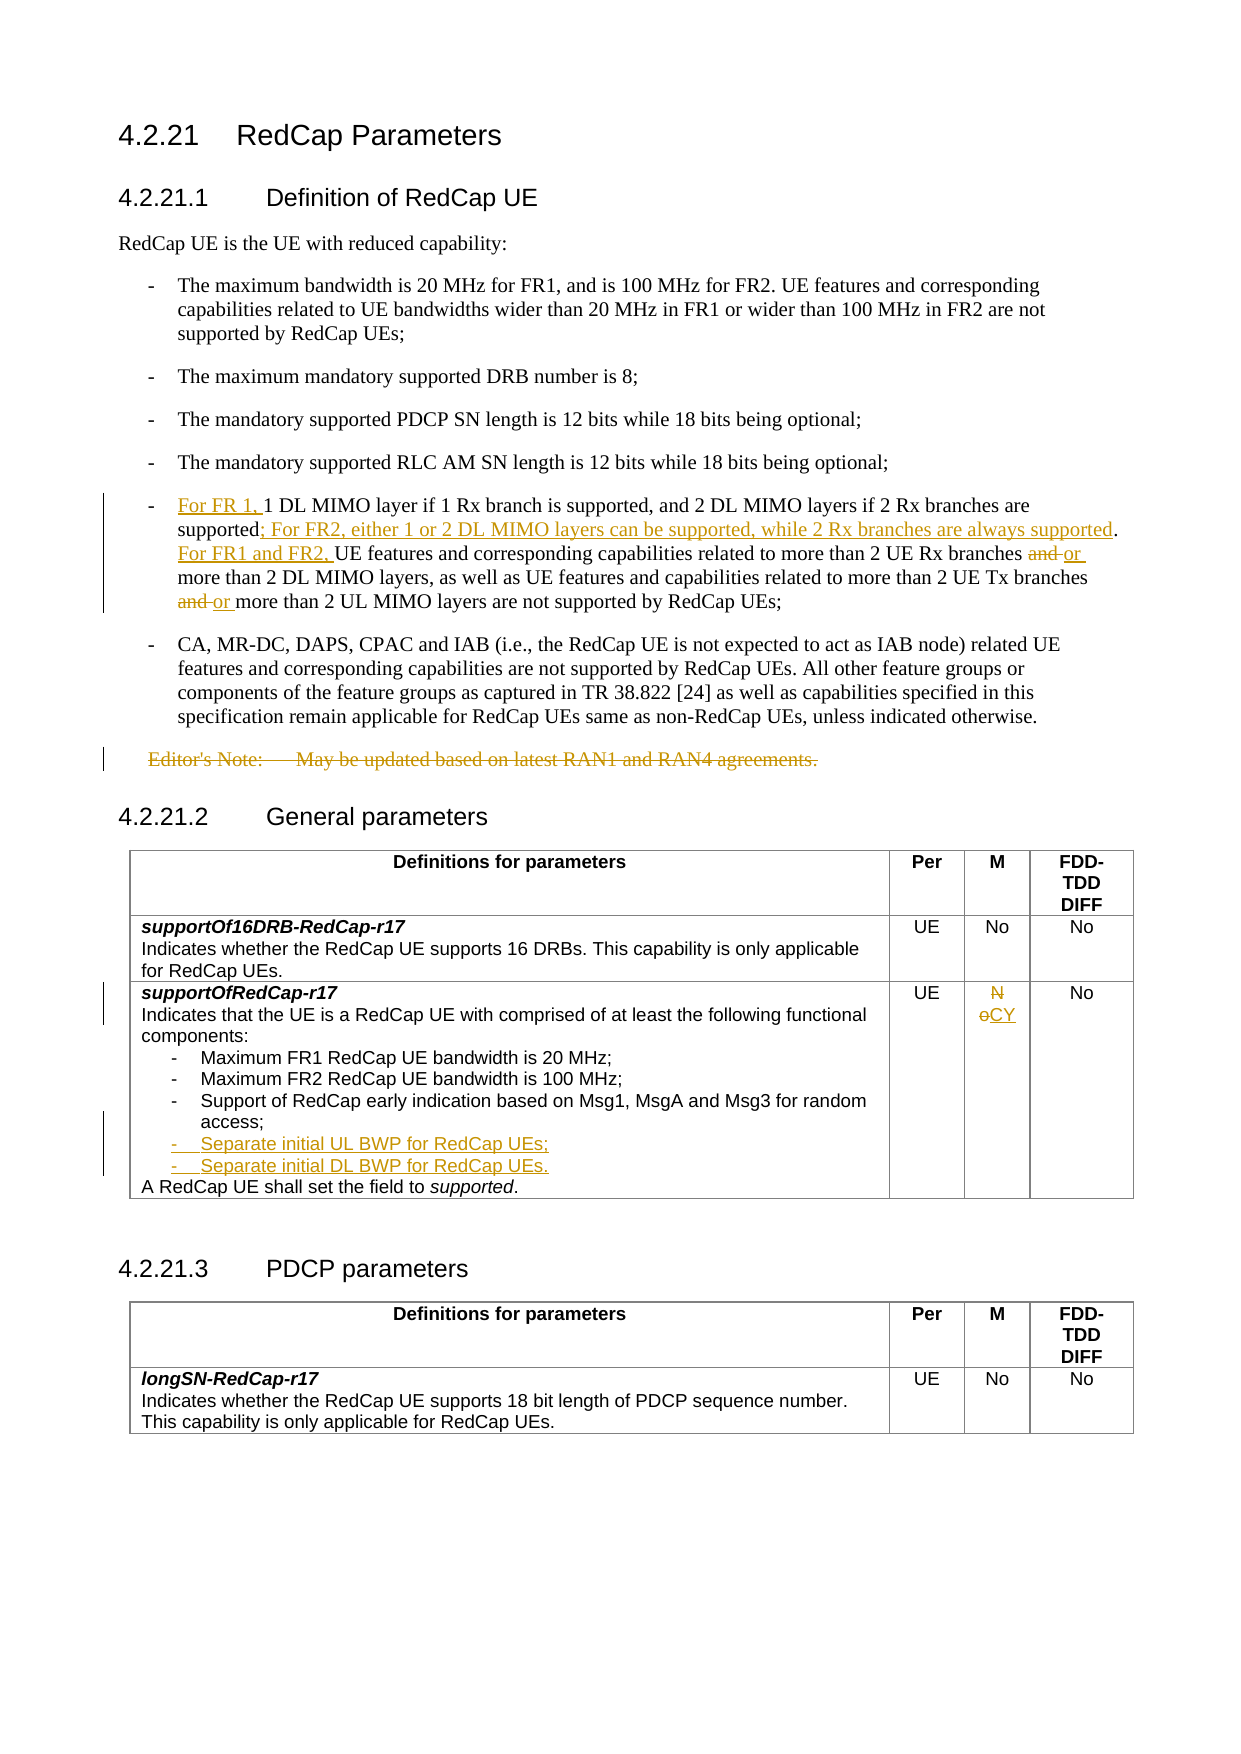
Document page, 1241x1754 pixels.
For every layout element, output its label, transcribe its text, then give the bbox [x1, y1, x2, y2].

text - CA, MR-DC, DAPS, CPAC and IAB (i.e., the RedCap UE is not expected to act as IAB node) related UE features and corresponding capabilities are not supported by RedCap UEs. All other feature groups or components of the feature groups as captured in TR 38.822 [24] as well as capabilities specified in this specification remain applicable for RedCap UEs same as non-RedCap UEs, unless indicated otherwise. [148, 632, 1122, 728]
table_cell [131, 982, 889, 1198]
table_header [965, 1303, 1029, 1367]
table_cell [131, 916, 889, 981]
text - The maximum mandatory supported DRB number is 8; [148, 364, 1122, 388]
text - The mandatory supported RLC AM SN length is 12 bits while 18 bits being optional; [148, 450, 1122, 474]
text 4.2.21 RedCap Parameters [118, 118, 1122, 152]
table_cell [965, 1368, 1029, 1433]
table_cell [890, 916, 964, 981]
text - 1 DL MIMO layer if 1 Rx branch is supported, and 2 DL MIMO layers if 2 Rx branches are supported. UE features and corresponding capabilities related to more than 2 UE Rx branches more than 2 DL MIMO layers, as well as UE features and capabilities related to more than 2 UE Tx branches more than 2 UL MIMO layers are not supported by RedCap UEs; [148, 493, 1122, 613]
text 4.2.21.1 Definition of RedCap UE [118, 183, 1122, 212]
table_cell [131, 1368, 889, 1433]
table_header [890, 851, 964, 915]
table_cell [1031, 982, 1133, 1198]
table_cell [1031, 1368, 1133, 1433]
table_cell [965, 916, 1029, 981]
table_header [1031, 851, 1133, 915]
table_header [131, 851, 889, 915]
text 4.2.21.3 PDCP parameters [118, 1254, 1122, 1283]
text RedCap UE is the UE with reduced capability: [118, 230, 1122, 254]
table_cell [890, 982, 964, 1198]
text - The maximum bandwidth is 20 MHz for FR1, and is 100 MHz for FR2. UE features and corresponding capabilities related to UE bandwidths wider than 20 MHz in FR1 or wider than 100 MHz in FR2 are not supported by RedCap UEs; [148, 273, 1122, 345]
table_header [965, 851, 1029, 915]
text - The mandatory supported PDCP SN length is 12 bits while 18 bits being optional; [148, 407, 1122, 431]
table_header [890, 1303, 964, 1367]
text 4.2.21.2 General parameters [118, 802, 1122, 831]
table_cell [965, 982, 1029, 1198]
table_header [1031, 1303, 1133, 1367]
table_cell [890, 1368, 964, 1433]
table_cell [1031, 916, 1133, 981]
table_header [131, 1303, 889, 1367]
